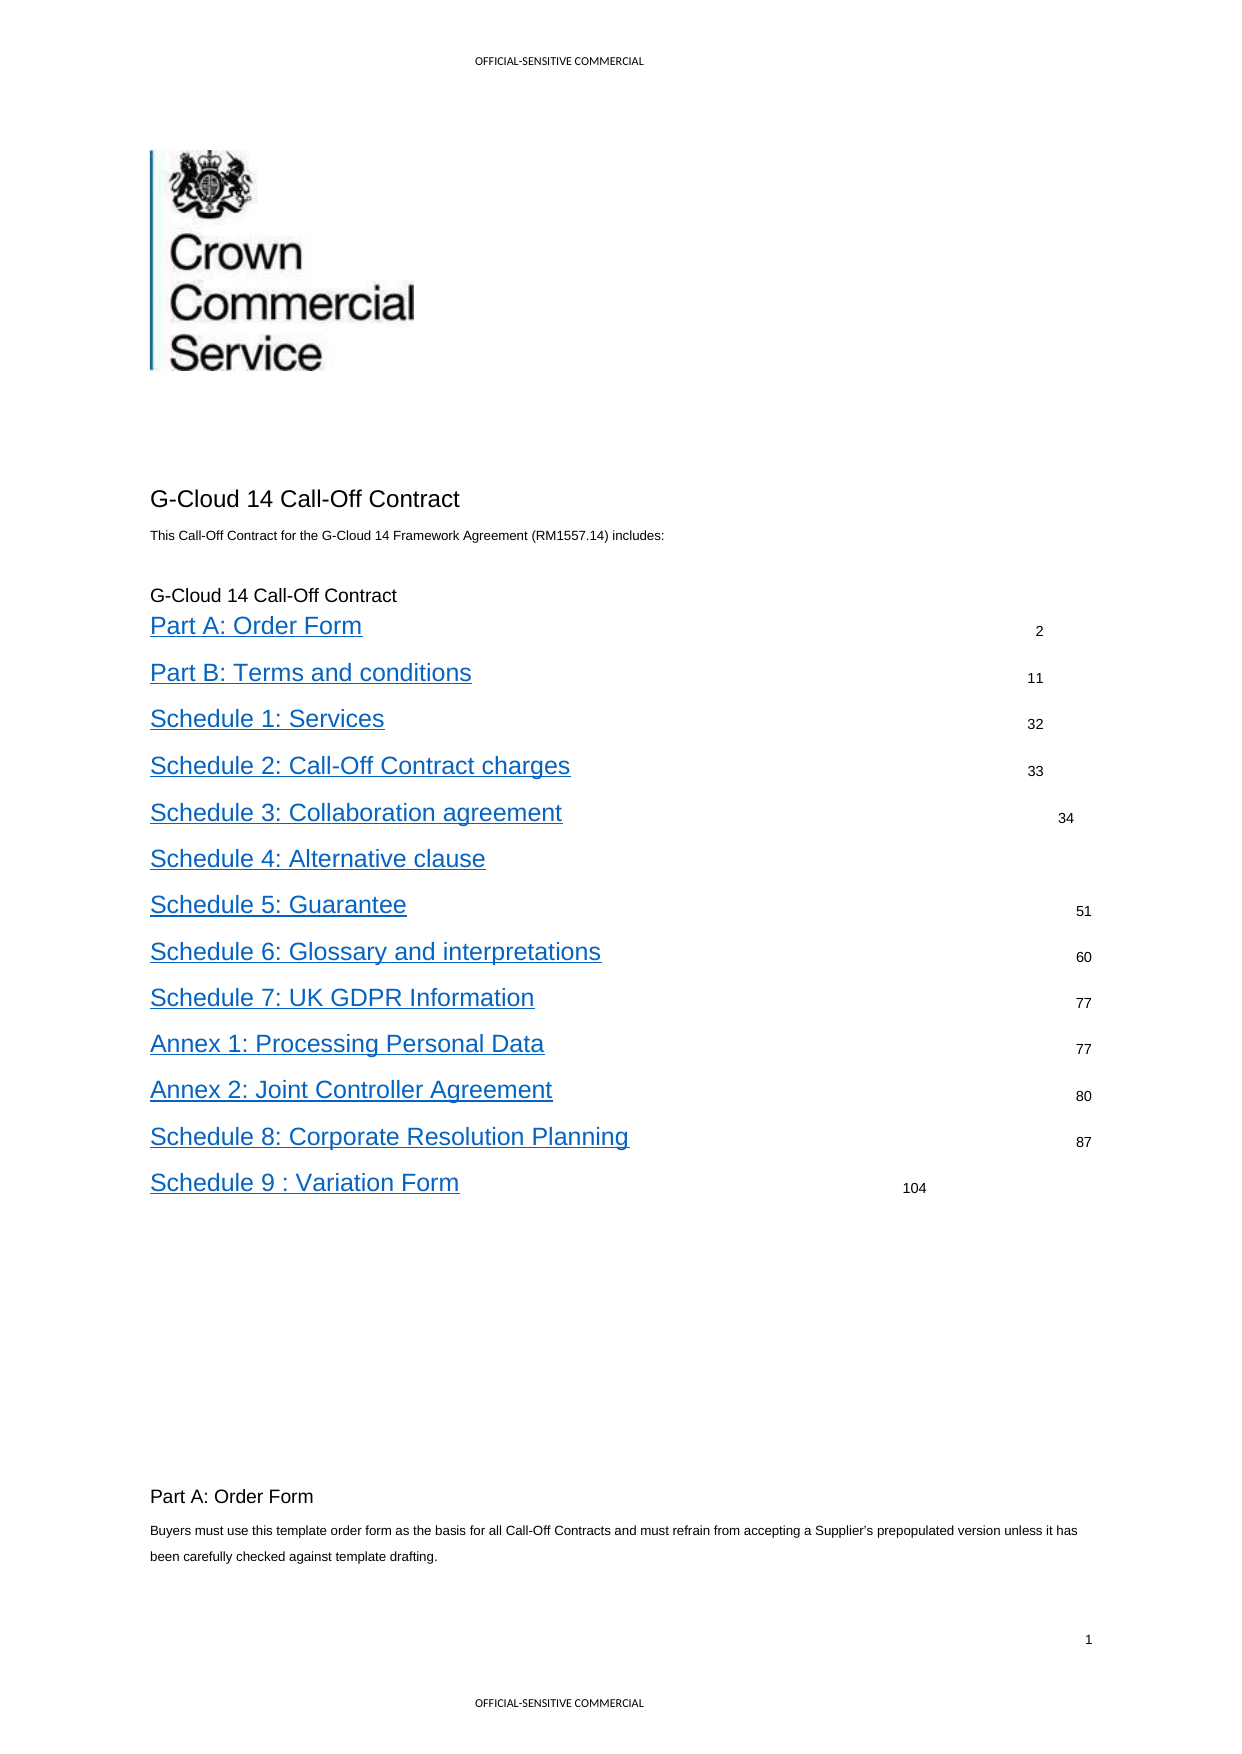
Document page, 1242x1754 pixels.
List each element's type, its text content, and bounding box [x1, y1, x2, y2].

text Schedule 7: UK GDPR Information 77 [150, 983, 1092, 1012]
subtitle Part A: Order Form [150, 1470, 1092, 1508]
text Schedule 3: Collaboration agreement 34 [150, 797, 1124, 826]
text Buyers must use this template order form as the basis for all Call-Off Contracts and must refrain from accepting a Supplier’s prepopulated version unless it has been carefully checked against template drafting. [150, 1512, 1090, 1564]
text Schedule 2: Call-Off Contract charges 33 [150, 751, 1095, 779]
text Part A: Order Form 2 [150, 611, 1154, 639]
subtitle G-Cloud 14 Call-Off Contract [150, 569, 1092, 607]
text Schedule 9 : Variation Form 104 [150, 1168, 1092, 1197]
text Schedule 8: Corporate Resolution Planning 87 [150, 1122, 1092, 1150]
subtitle G-Cloud 14 Call-Off Contract [150, 464, 1092, 512]
text Schedule 6: Glossary and interpretations 60 [150, 937, 1092, 965]
picture [149, 150, 414, 371]
text This Call-Off Contract for the G-Cloud 14 Framework Agreement (RM1557.14) includes: [150, 517, 1092, 543]
text Annex 1: Processing Personal Data 77 [150, 1029, 1092, 1058]
text Annex 2: Joint Controller Agreement 80 [150, 1075, 1092, 1104]
text Schedule 1: Services 32 [150, 704, 1139, 733]
text Part B: Terms and conditions 11 [150, 657, 1154, 686]
text Schedule 4: Alternative clause 47 [150, 844, 1092, 873]
text Schedule 5: Guarantee 51 [150, 890, 1092, 919]
